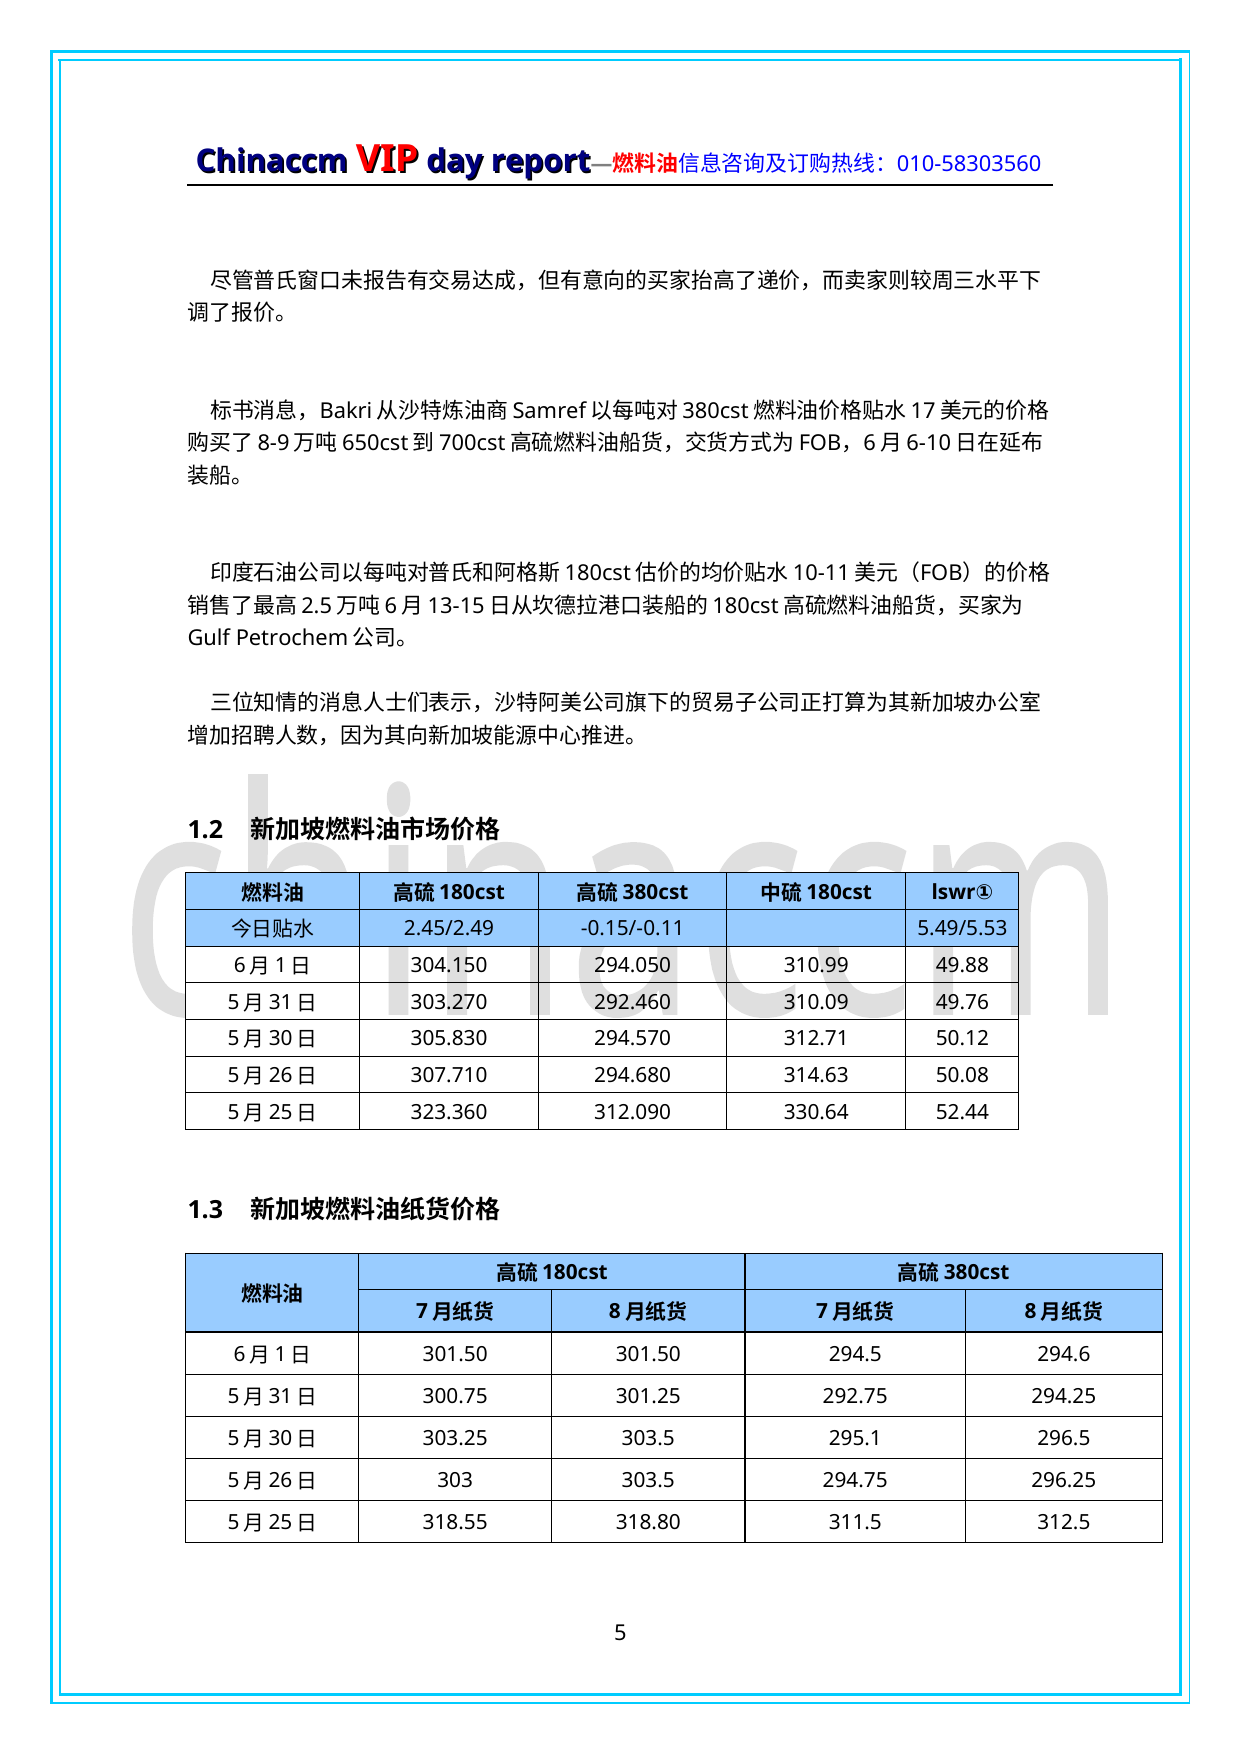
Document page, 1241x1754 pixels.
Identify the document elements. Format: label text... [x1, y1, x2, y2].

table_header 燃料油 [186, 873, 359, 909]
table_cell 312.090 [539, 1093, 726, 1129]
table_cell 296.25 [966, 1459, 1162, 1500]
table_cell 292.460 [539, 983, 726, 1019]
text 印度石油公司以每吨对普氏和阿格斯180cst估价的均价贴水10-11美元（FOB）的价格销售了最高2.5万吨6月13-15日从坎德拉港口装船的180cst高硫燃料油船货，买家为Gulf Petrochem公司。 [187, 555, 1053, 652]
table_cell 5月25日 [186, 1501, 358, 1542]
table_cell -0.15/-0.11 [539, 910, 726, 946]
table_cell 301.25 [552, 1375, 744, 1416]
subtitle 新加坡燃料油市场价格 [187, 795, 1053, 860]
table_cell 314.63 [727, 1057, 905, 1092]
table_cell 294.6 [966, 1333, 1162, 1373]
table_cell 6月1日 [186, 947, 359, 982]
table_cell 323.360 [360, 1093, 538, 1129]
table_header lswr① [906, 873, 1018, 909]
table_cell 311.5 [746, 1501, 965, 1542]
text 三位知情的消息人士们表示，沙特阿美公司旗下的贸易子公司正打算为其新加坡办公室增加招聘人数，因为其向新加坡能源中心推进。 [187, 685, 1053, 750]
table_cell 49.88 [906, 947, 1018, 982]
table_cell 2.45/2.49 [360, 910, 538, 946]
table_header 高硫180cst [359, 1254, 744, 1289]
text 标书消息，Bakri从沙特炼油商Samref以每吨对380cst燃料油价格贴水17美元的价格购买了8-9万吨650cst到700cst高硫燃料油船货，交货方式为FOB，6月6-10日在延布装船。 [187, 392, 1053, 490]
table_cell 312.71 [727, 1020, 905, 1056]
table_header 燃料油 [186, 1254, 358, 1331]
table_cell 304.150 [360, 947, 538, 982]
table_cell [727, 910, 905, 946]
table_cell 310.99 [727, 947, 905, 982]
table_cell 5月25日 [186, 1093, 359, 1129]
table_cell 7月纸货 [359, 1290, 551, 1331]
table_cell 300.75 [359, 1375, 551, 1416]
table_cell 5月26日 [186, 1057, 359, 1092]
table_cell 303.25 [359, 1417, 551, 1458]
table_cell 50.08 [906, 1057, 1018, 1092]
table_cell 318.80 [552, 1501, 744, 1542]
table_header 中硫180cst [727, 873, 905, 909]
table_cell 5月31日 [186, 1375, 358, 1416]
table_cell 49.76 [906, 983, 1018, 1019]
table_cell 294.5 [746, 1333, 965, 1373]
table_cell 今日贴水 [186, 910, 359, 946]
table_cell 52.44 [906, 1093, 1018, 1129]
table_cell 294.050 [539, 947, 726, 982]
table_header 高硫380cst [539, 873, 726, 909]
table_cell 294.75 [746, 1459, 965, 1500]
subtitle 新加坡燃料油纸货价格 [187, 1175, 1053, 1240]
table_cell 50.12 [906, 1020, 1018, 1056]
table_cell 5月30日 [186, 1417, 358, 1458]
table_cell 303.270 [360, 983, 538, 1019]
table_cell 318.55 [359, 1501, 551, 1542]
table_cell 294.570 [539, 1020, 726, 1056]
table_cell 7月纸货 [746, 1290, 965, 1331]
table_cell 5.49/5.53 [906, 910, 1018, 946]
table_cell 8月纸货 [552, 1290, 744, 1331]
table_cell 5月31日 [186, 983, 359, 1019]
table_cell 301.50 [552, 1333, 744, 1373]
table_cell 301.50 [359, 1333, 551, 1373]
table_cell 310.09 [727, 983, 905, 1019]
table_cell 8月纸货 [966, 1290, 1162, 1331]
table_cell 312.5 [966, 1501, 1162, 1542]
table_cell 292.75 [746, 1375, 965, 1416]
table_cell 303.5 [552, 1417, 744, 1458]
table_cell 303 [359, 1459, 551, 1500]
table_cell 5月30日 [186, 1020, 359, 1056]
table_cell 6月1日 [186, 1333, 358, 1373]
table_cell 305.830 [360, 1020, 538, 1056]
table_cell 303.5 [552, 1459, 744, 1500]
table_cell 296.5 [966, 1417, 1162, 1458]
table_cell 294.680 [539, 1057, 726, 1092]
table_header 高硫180cst [360, 873, 538, 909]
text 尽管普氏窗口未报告有交易达成，但有意向的买家抬高了递价，而卖家则较周三水平下调了报价。 [187, 262, 1053, 327]
table_cell 295.1 [746, 1417, 965, 1458]
table_cell 294.25 [966, 1375, 1162, 1416]
table_cell 330.64 [727, 1093, 905, 1129]
table_cell 5月26日 [186, 1459, 358, 1500]
table_cell 307.710 [360, 1057, 538, 1092]
table_header 高硫380cst [746, 1254, 1162, 1289]
